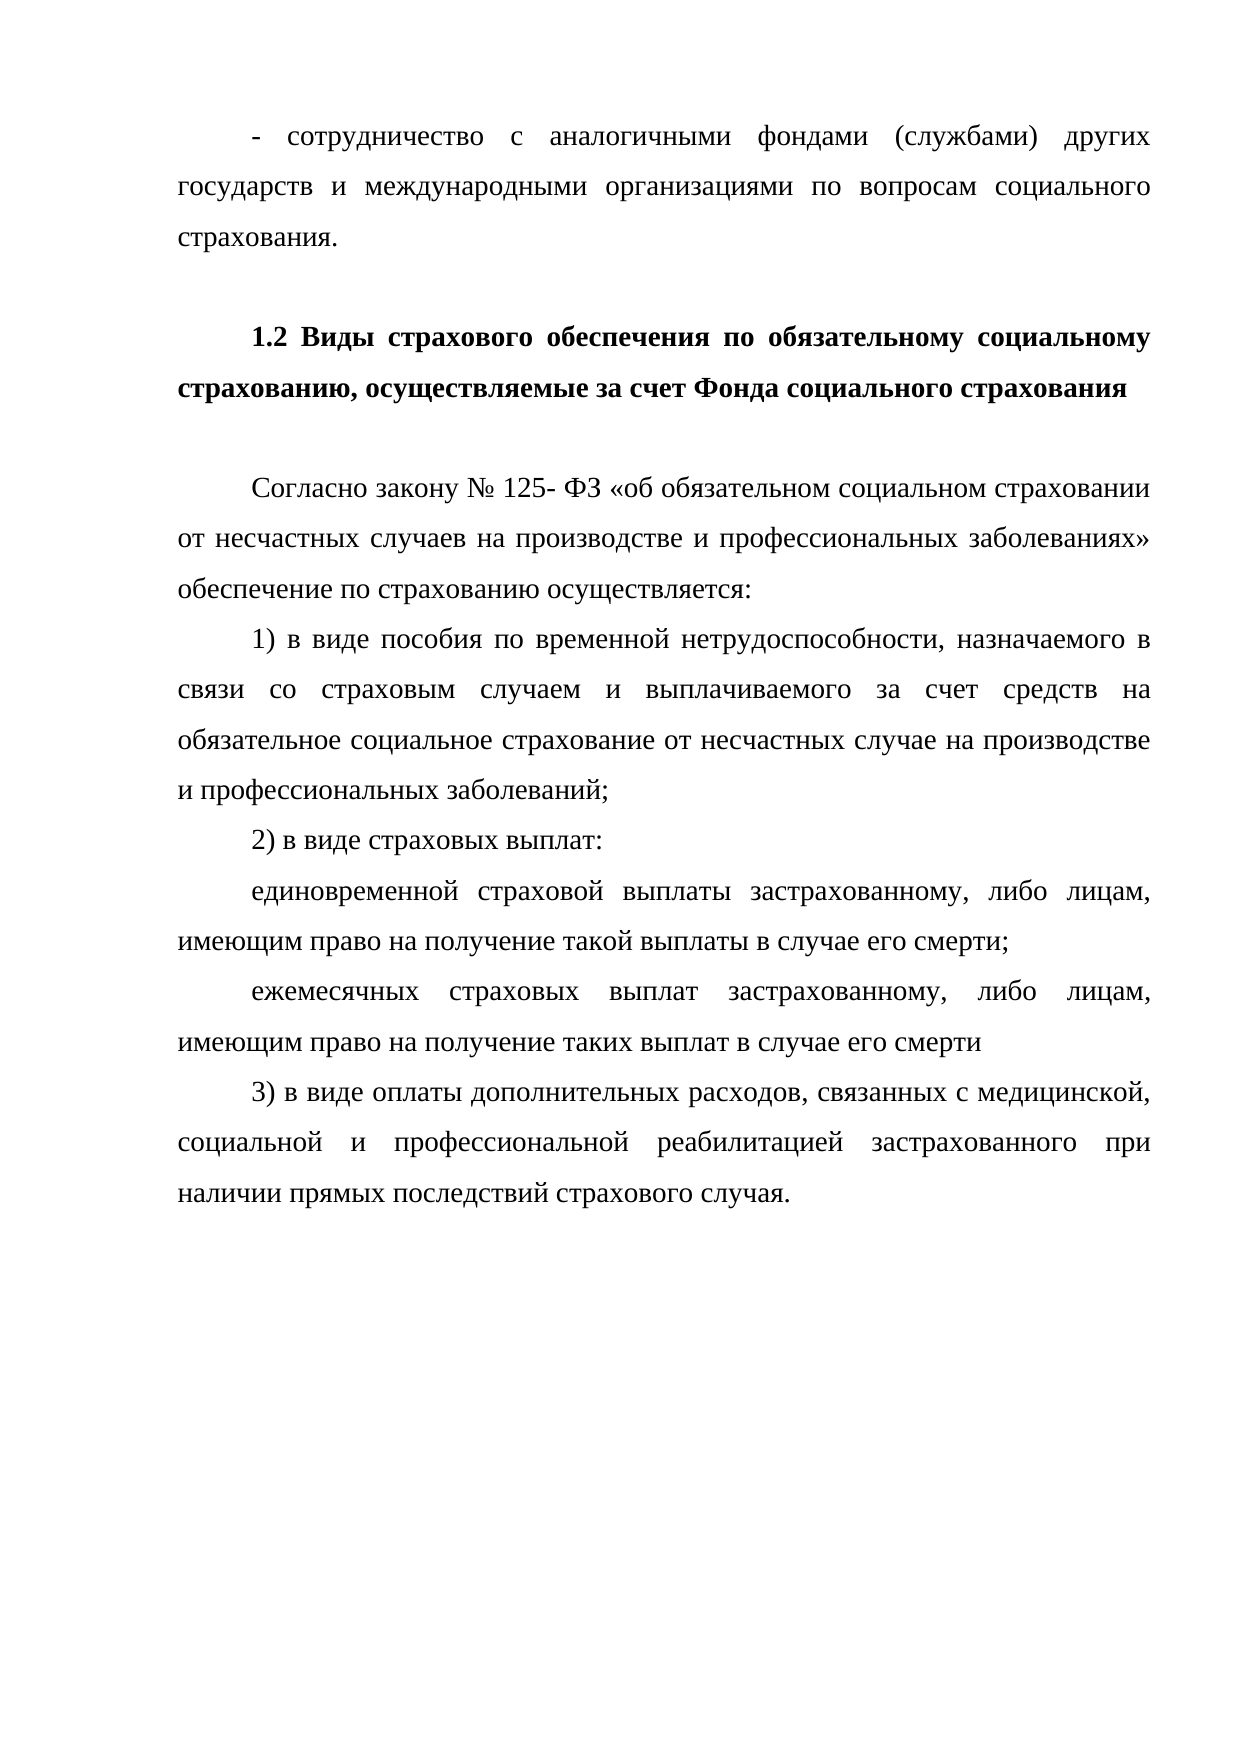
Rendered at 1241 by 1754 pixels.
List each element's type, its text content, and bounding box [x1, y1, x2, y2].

text 3) в виде оплаты дополнительных расходов, связанных с медицинской, социальной и профессиональной реабилитацией застрахованного при наличии прямых последствий страхового случая. [177, 1074, 1152, 1208]
text ежемесячных страховых выплат застрахованному, либо лицам, имеющим право на получение таких выплат в случае его смерти [177, 973, 1152, 1057]
text 1) в виде пособия по временной нетрудоспособности, назначаемого в связи со страховым случаем и выплачиваемого за счет средств на обязательное социальное страхование от несчастных случае на производстве и профессиональных заболеваний; [177, 621, 1152, 806]
text - сотрудничество с аналогичными фондами (службами) других государств и международными организациями по вопросам социального страхования. [177, 118, 1152, 252]
text 1.2 Виды страхового обеспечения по обязательному социальному страхованию, осуществляемые за счет Фонда социального страхования [177, 319, 1152, 403]
text единовременной страховой выплаты застрахованному, либо лицам, имеющим право на получение такой выплаты в случае его смерти; [177, 873, 1152, 957]
text Согласно закону № 125- ФЗ «об обязательном социальном страховании от несчастных случаев на производстве и профессиональных заболеваниях» обеспечение по страхованию осуществляется: [177, 470, 1152, 604]
text 2) в виде страховых выплат: [177, 822, 1152, 856]
